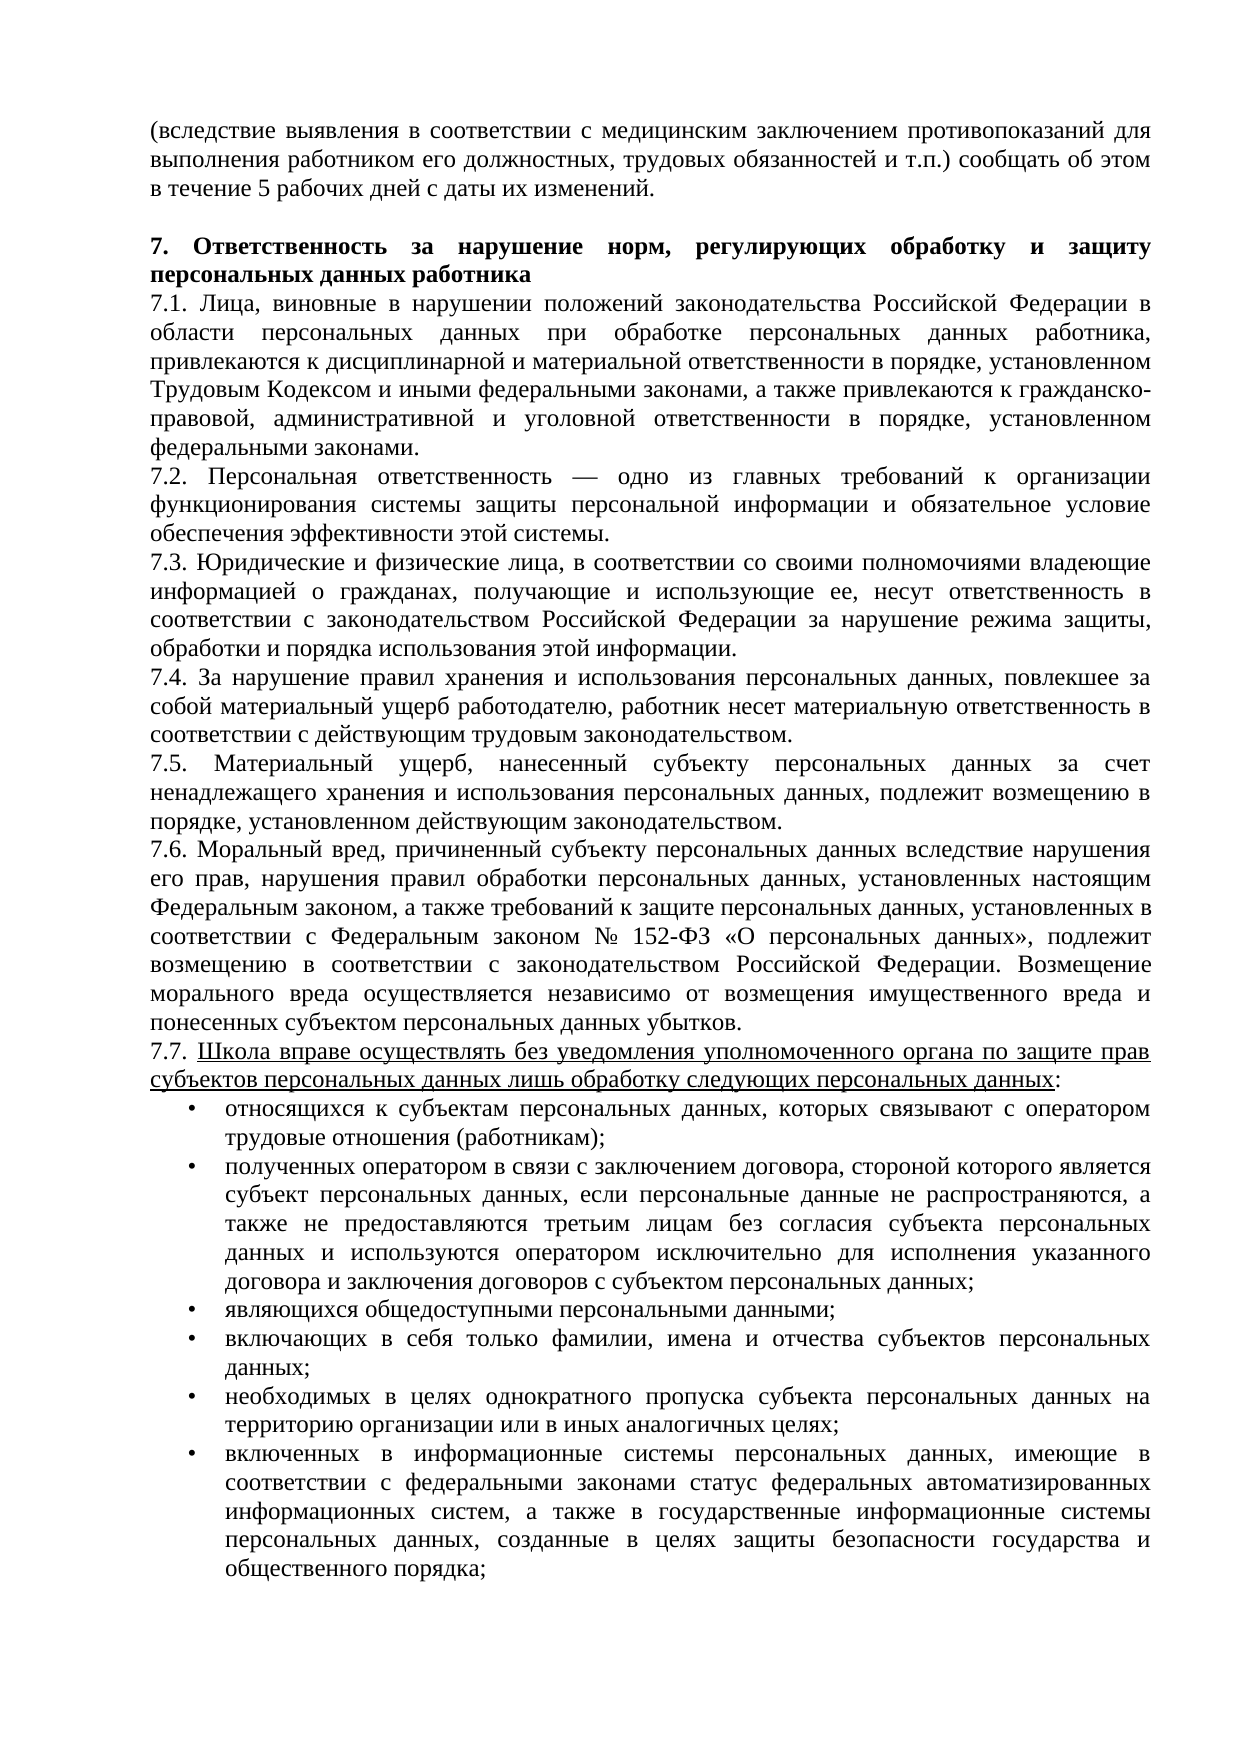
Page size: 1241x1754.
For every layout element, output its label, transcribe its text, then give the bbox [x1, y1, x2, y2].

subtitle Ответственность за нарушение норм, регулирующих обработку и защиту персональных данных работника [150, 231, 1152, 288]
list являющихся общедоступными персональными данными; [187, 1294, 1240, 1323]
list Школа вправе осуществлять без уведомления уполномоченного органа по защите прав субъектов персональных данных лишь обработку следующих персональных данных: [150, 1036, 1151, 1093]
list Лица, виновные в нарушении положений законодательства Российской Федерации в области персональных данных при обработке персональных данных работника, привлекаются к дисциплинарной и материальной ответственности в порядке, установленном Трудовым Кодексом и иными федеральными законами, а также привлекаются к гражданско- правовой, административной и уголовной ответственности в порядке, установленном федеральными законами. [150, 288, 1152, 461]
list полученных оператором в связи с заключением договора, стороной которого является субъект персональных данных, если персональные данные не распространяются, а также не предоставляются третьим лицам без согласия субъекта персональных данных и используются оператором исключительно для исполнения указанного договора и заключения договоров с субъектом персональных данных; [187, 1151, 1152, 1294]
text (вследствие выявления в соответствии с медицинским заключением противопоказаний для выполнения работником его должностных, трудовых обязанностей и т.п.) сообщать об этом в течение 5 рабочих дней с даты их изменений. [150, 115, 1152, 201]
list Материальный ущерб, нанесенный субъекту персональных данных за счет ненадлежащего хранения и использования персональных данных, подлежит возмещению в порядке, установленном действующим законодательством. [150, 748, 1151, 834]
list относящихся к субъектам персональных данных, которых связывают с оператором трудовые отношения (работникам); [187, 1093, 1151, 1151]
list Моральный вред, причиненный субъекту персональных данных вследствие нарушения его прав, нарушения правил обработки персональных данных, установленных настоящим Федеральным законом, а также требований к защите персональных данных, установленных в соответствии с Федеральным законом № 152-ФЗ «О персональных данных», подлежит возмещению в соответствии с законодательством Российской Федерации. Возмещение морального вреда осуществляется независимо от возмещения имущественного вреда и понесенных субъектом персональных данных убытков. [150, 834, 1152, 1036]
list необходимых в целях однократного пропуска субъекта персональных данных на территорию организации или в иных аналогичных целях; [187, 1381, 1151, 1438]
list включающих в себя только фамилии, имена и отчества субъектов персональных данных; [187, 1323, 1152, 1381]
list включенных в информационные системы персональных данных, имеющие в соответствии с федеральными законами статус федеральных автоматизированных информационных систем, а также в государственные информационные системы персональных данных, созданные в целях защиты безопасности государства и общественного порядка; [187, 1438, 1152, 1582]
list Персональная ответственность — одно из главных требований к организации функционирования системы защиты персональной информации и обязательное условие обеспечения эффективности этой системы. [150, 461, 1152, 547]
list Юридические и физические лица, в соответствии со своими полномочиями владеющие информацией о гражданах, получающие и использующие ее, несут ответственность в соответствии с законодательством Российской Федерации за нарушение режима защиты, обработки и порядка использования этой информации. [150, 547, 1152, 662]
list За нарушение правил хранения и использования персональных данных, повлекшее за собой материальный ущерб работодателю, работник несет материальную ответственность в соответствии с действующим трудовым законодательством. [150, 662, 1151, 748]
